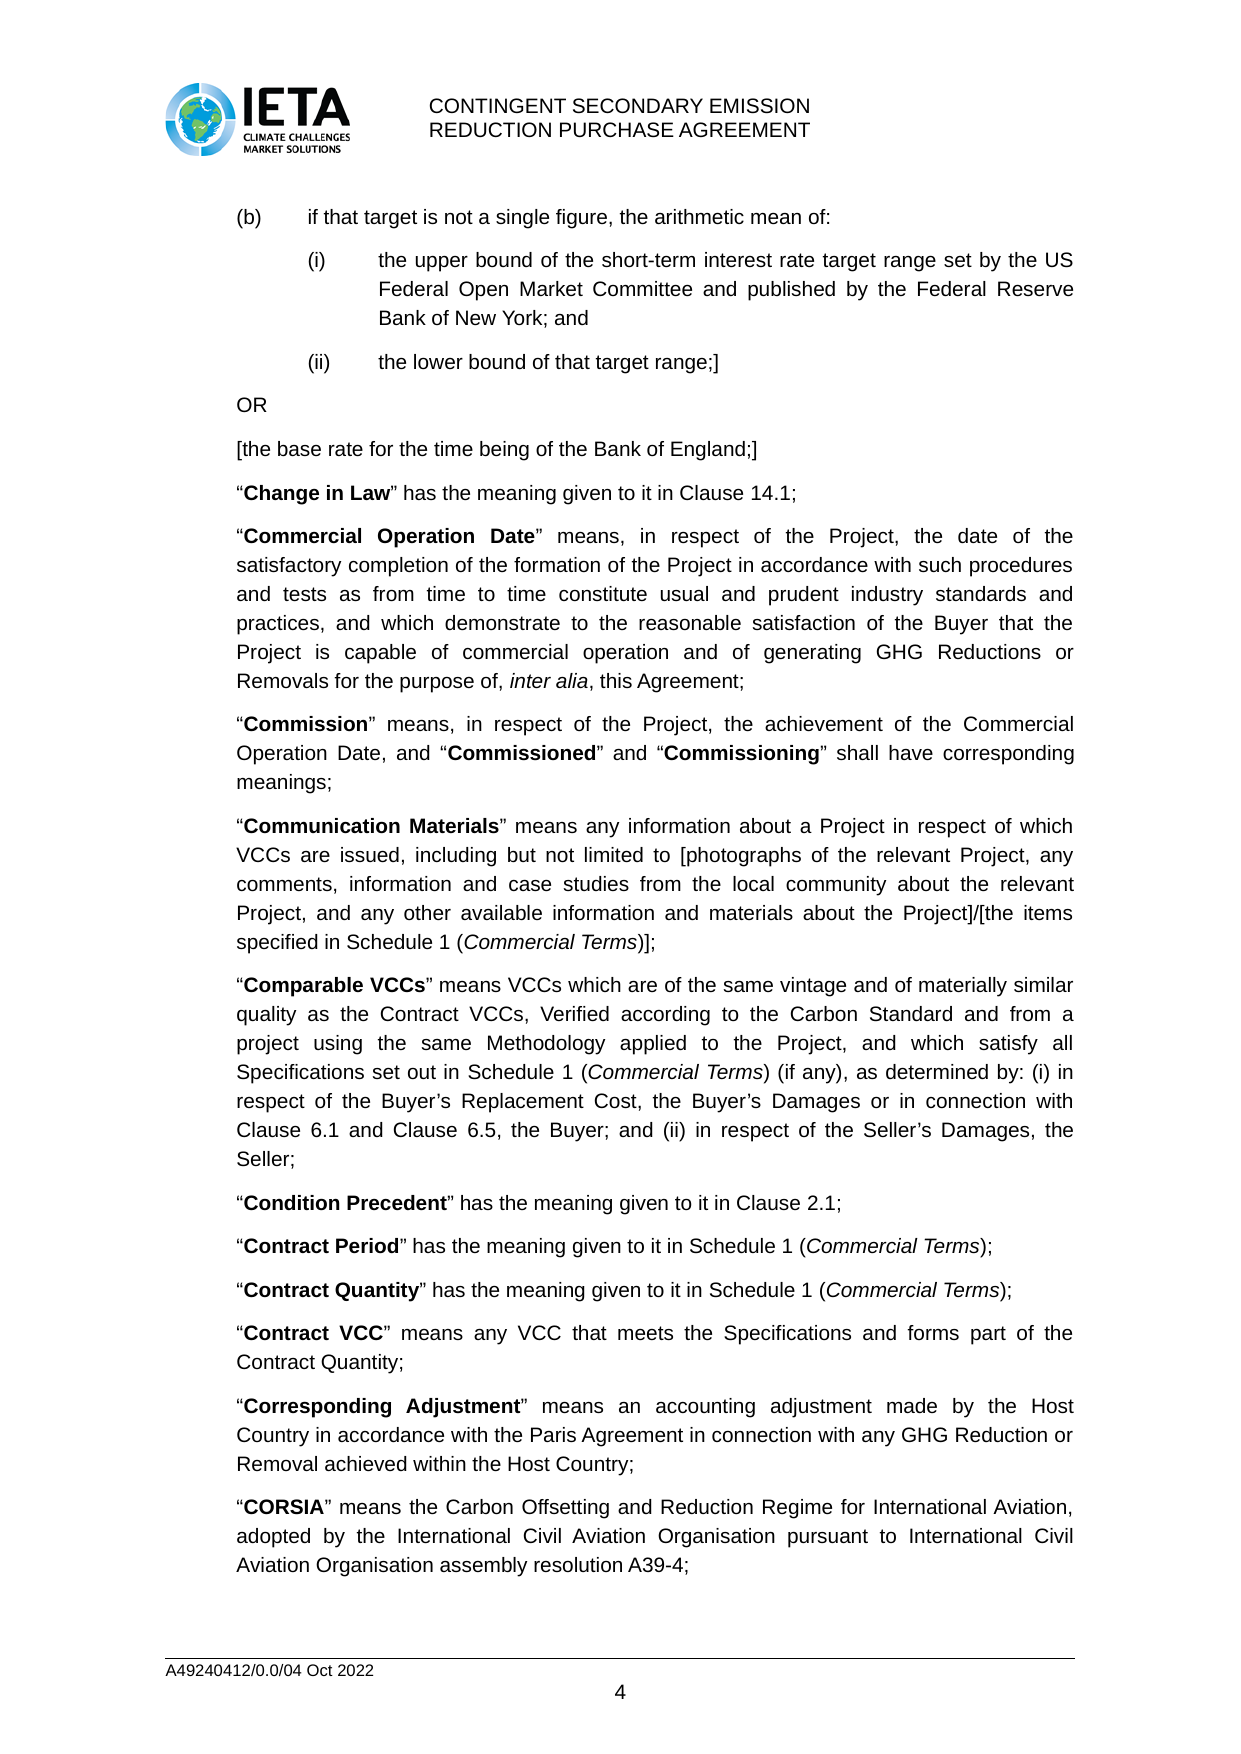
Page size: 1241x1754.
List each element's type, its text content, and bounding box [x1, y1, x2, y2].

text “CORSIA” means the Carbon Offsetting and Reduction Regime for International Aviation, adopted by the International Civil Aviation Organisation pursuant to International Civil Aviation Organisation assembly resolution A39-4; [236, 1495, 1075, 1577]
text “Comparable VCCs” means VCCs which are of the same vintage and of materially similar quality as the Contract VCCs, Verified according to the Carbon Standard and from a project using the same Methodology applied to the Project, and which satisfy all Specifications set out in Schedule 1 (Commercial Terms) (if any), as determined by: (i) in respect of the Buyer’s Replacement Cost, the Buyer’s Damages or in connection with Clause 6.1 and Clause 6.5, the Buyer; and (ii) in respect of the Seller’s Damages, the Seller; [236, 973, 1075, 1171]
text “Contract VCC” means any VCC that meets the Specifications and forms part of the Contract Quantity; [236, 1321, 1075, 1374]
text “Commercial Operation Date” means, in respect of the Project, the date of the satisfactory completion of the formation of the Project in accordance with such procedures and tests as from time to time constitute usual and prudent industry standards and practices, and which demonstrate to the reasonable satisfaction of the Buyer that the Project is capable of commercial operation and of generating GHG Reductions or Removals for the purpose of, inter alia, this Agreement; [236, 524, 1075, 693]
text “Contract Period” has the meaning given to it in Schedule 1 (Commercial Terms); [236, 1234, 1075, 1258]
text “Contract Quantity” has the meaning given to it in Schedule 1 (Commercial Terms); [236, 1277, 1075, 1301]
picture [165, 83, 350, 156]
list OR [236, 393, 1075, 417]
list [the base rate for the time being of the Bank of England;] [236, 437, 1075, 461]
list if that target is not a single figure, the arithmetic mean of: [236, 205, 1075, 229]
text “Condition Precedent” has the meaning given to it in Clause 2.1; [236, 1190, 1075, 1214]
list the lower bound of that target range;] [307, 350, 1075, 374]
text “Corresponding Adjustment” means an accounting adjustment made by the Host Country in accordance with the Paris Agreement in connection with any GHG Reduction or Removal achieved within the Host Country; [236, 1393, 1075, 1475]
list the upper bound of the short-term interest rate target range set by the US Federal Open Market Committee and published by the Federal Reserve Bank of New York; and [307, 248, 1075, 330]
text “Change in Law” has the meaning given to it in Clause 14.1; [236, 480, 1075, 504]
text “Commission” means, in respect of the Project, the achievement of the Commercial Operation Date, and “Commissioned” and “Commissioning” shall have corresponding meanings; [236, 712, 1075, 794]
text “Communication Materials” means any information about a Project in respect of which VCCs are issued, including but not limited to [photographs of the relevant Project, any comments, information and case studies from the local community about the relevant Project, and any other available information and materials about the Project]/[the items specified in Schedule 1 (Commercial Terms)]; [236, 814, 1075, 953]
